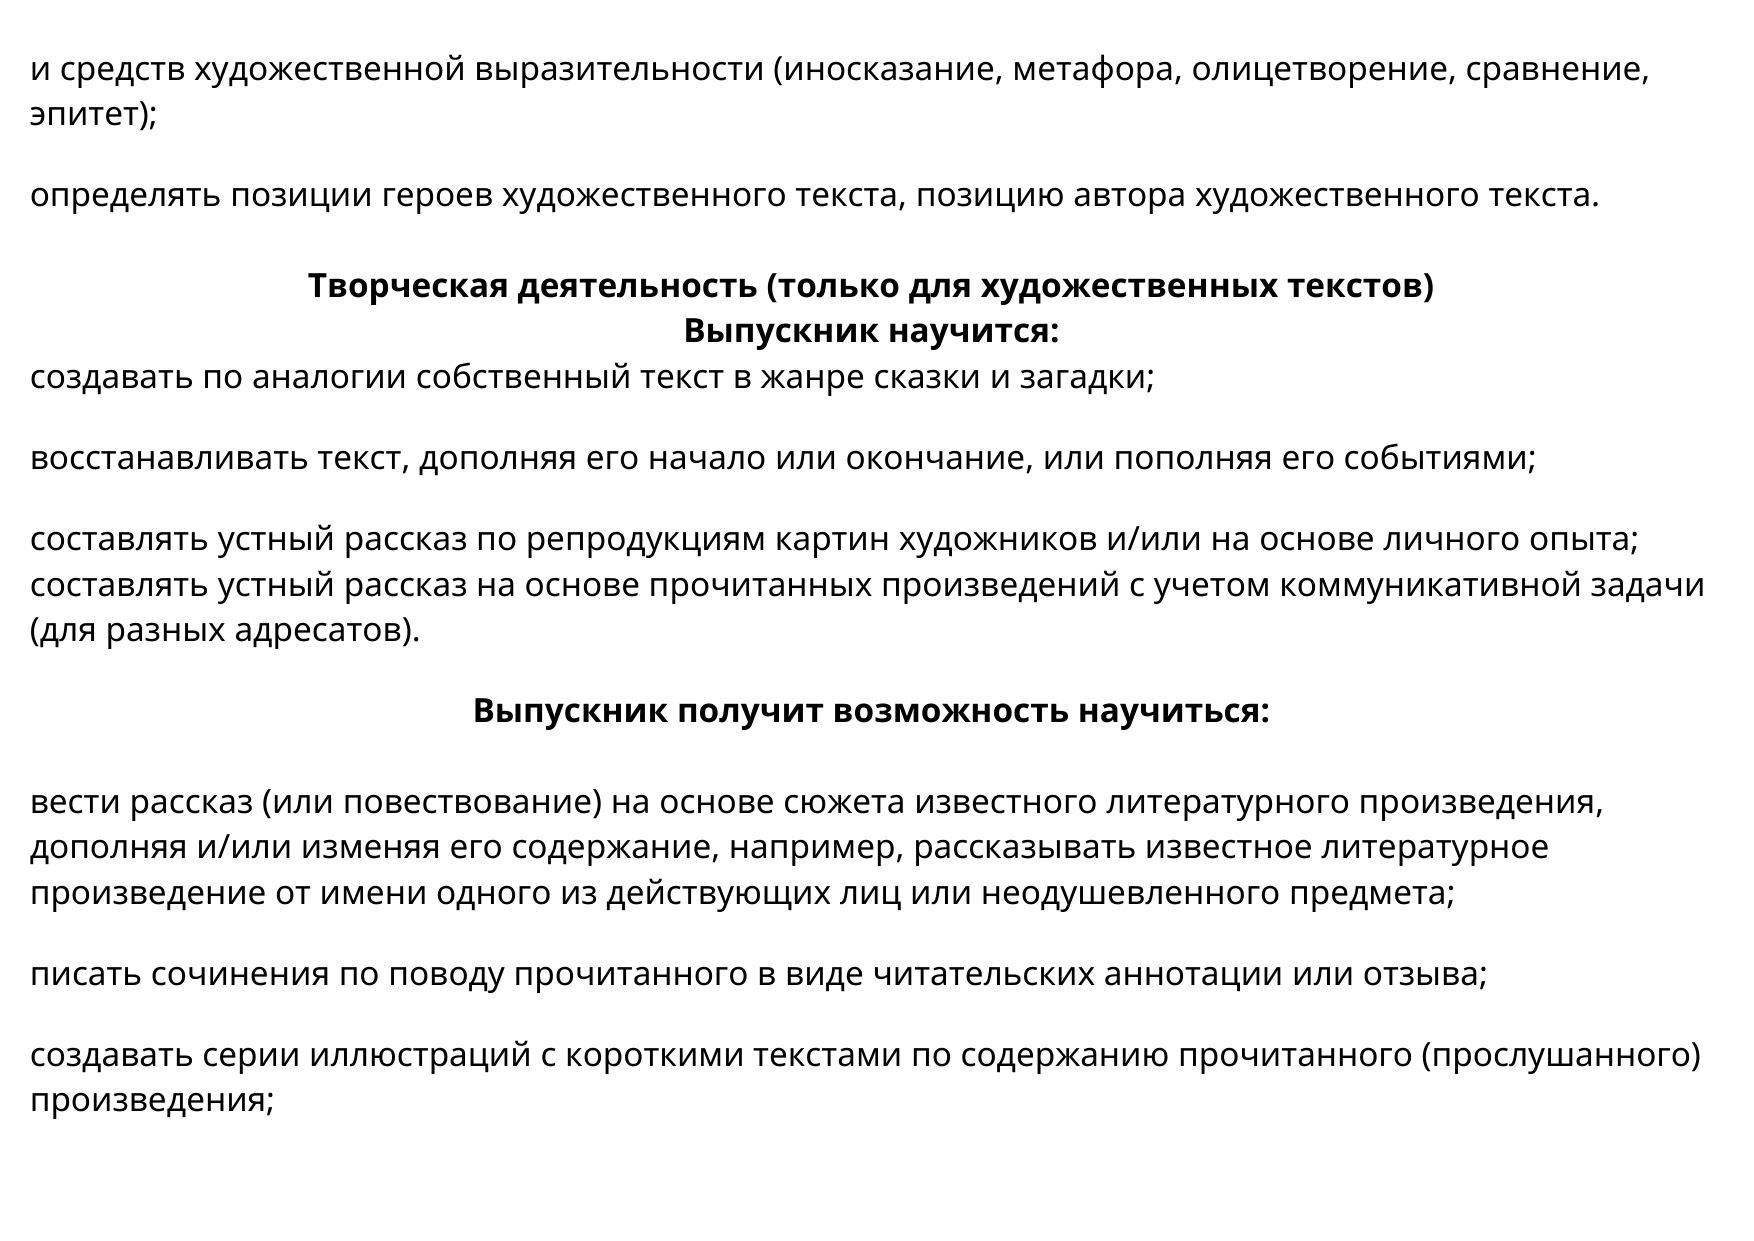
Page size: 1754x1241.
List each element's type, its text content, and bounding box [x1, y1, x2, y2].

text Творческая деятельность (только для художественных текстов) [29, 262, 1713, 307]
text создавать по аналогии собственный текст в жанре сказки и загадки; [29, 353, 1713, 398]
text восстанавливать текст, дополняя его начало или окончание, или пополняя его событиями; [29, 434, 1713, 479]
text составлять устный рассказ по репродукциям картин художников и/или на основе личного опыта; составлять устный рассказ на основе прочитанных произведений с учетом коммуникативной задачи (для разных адресатов). [29, 515, 1713, 651]
text создавать серии иллюстраций с короткими текстами по содержанию прочитанного (прослушанного) произведения; [29, 1031, 1713, 1122]
text Выпускник получит возможность научиться: [29, 687, 1713, 732]
text писать сочинения по поводу прочитанного в виде читательских аннотации или отзыва; [29, 950, 1713, 995]
text определять позиции героев художественного текста, позицию автора художественного текста. [29, 171, 1713, 216]
text Выпускник научится: [29, 307, 1713, 353]
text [29, 44, 1713, 135]
text вести рассказ (или повествование) на основе сюжета известного литературного произведения, дополняя и/или изменяя его содержание, например, рассказывать известное литературное произведение от имени одного из действующих лиц или неодушевленного предмета; [29, 778, 1713, 914]
